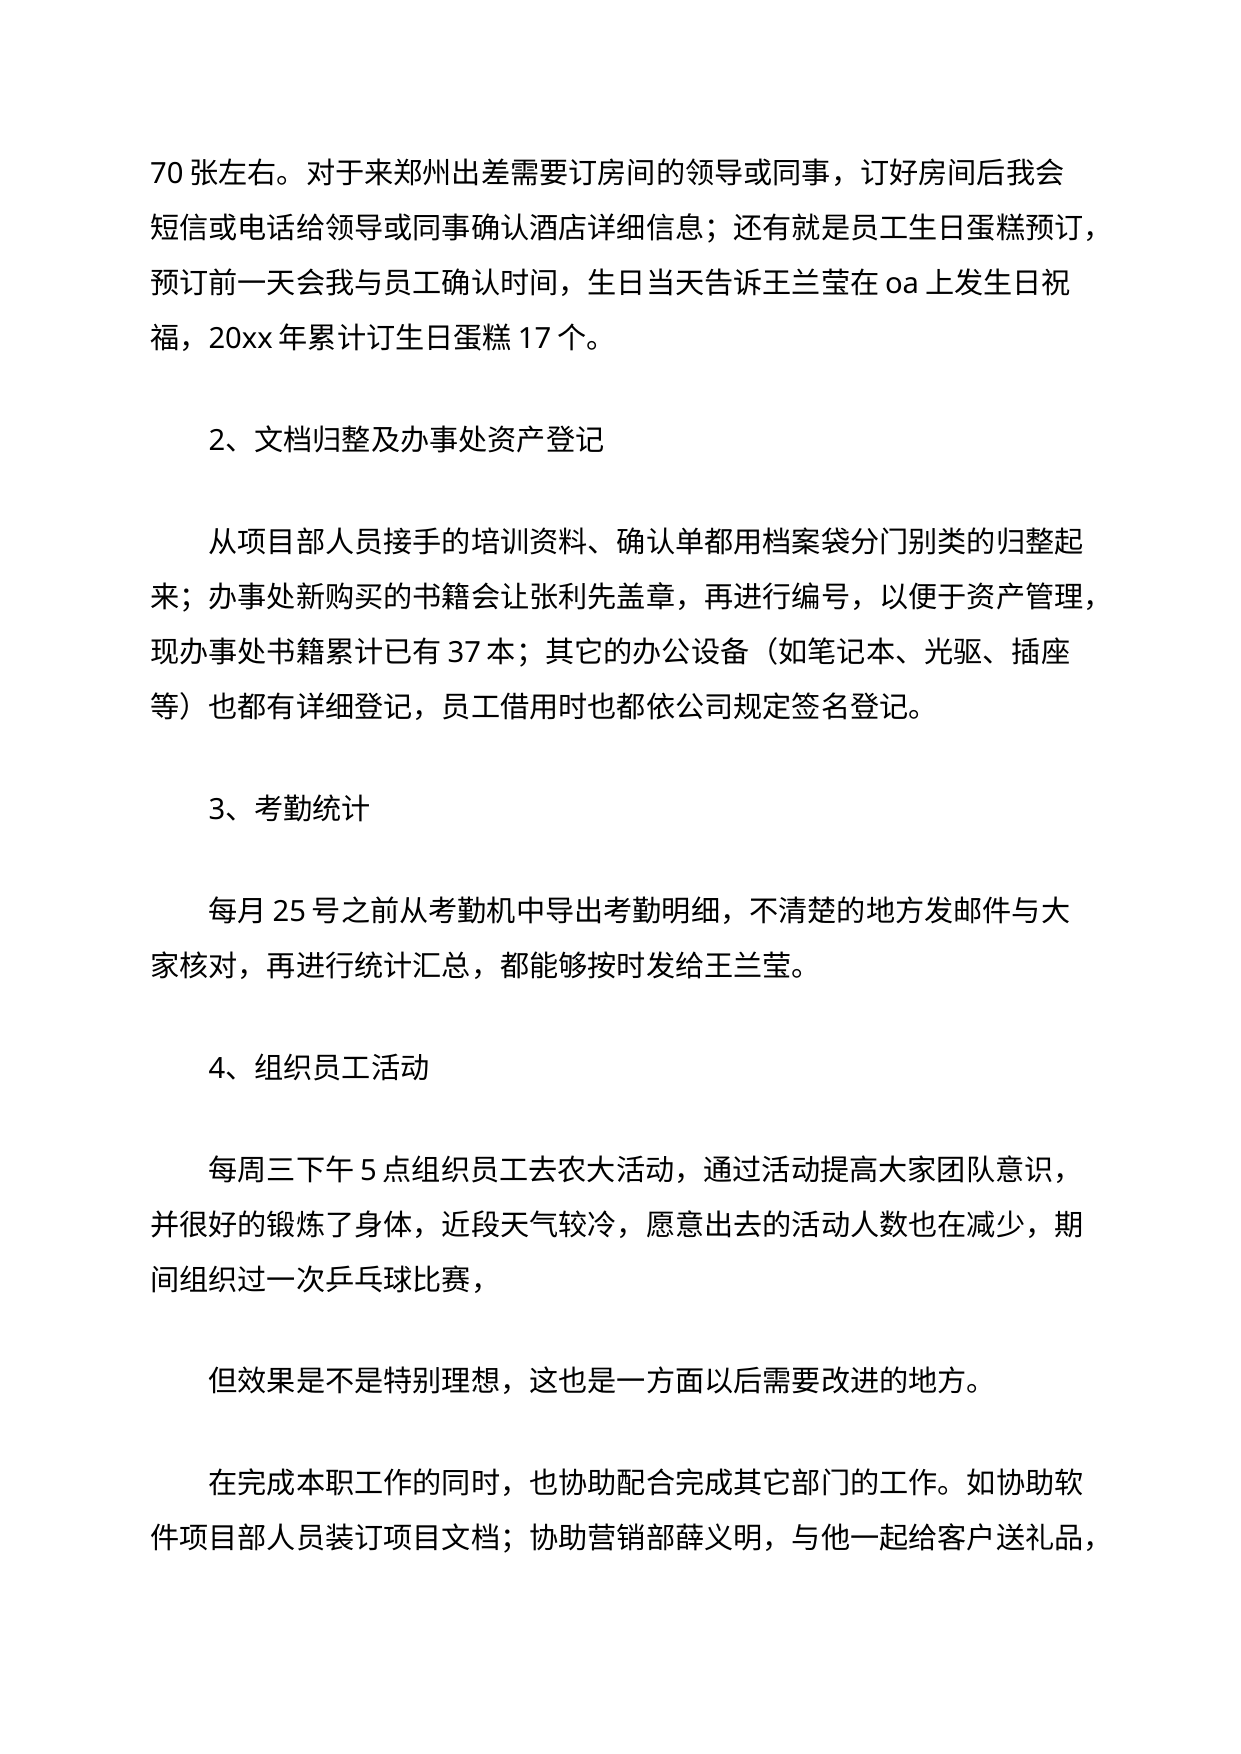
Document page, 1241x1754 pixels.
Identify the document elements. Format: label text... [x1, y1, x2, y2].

text 每月25号之前从考勤机中导出考勤明细，不清楚的地方发邮件与大家核对，再进行统计汇总，都能够按时发给王兰莹。 [150, 887, 1090, 985]
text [150, 1459, 1090, 1557]
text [150, 150, 1090, 357]
text 4、组织员工活动 [150, 1044, 1090, 1087]
text 从项目部人员接手的培训资料、确认单都用档案袋分门别类的归整起来；办事处新购买的书籍会让张利先盖章，再进行编号，以便于资产管理，现办事处书籍累计已有37本；其它的办公设备（如笔记本、光驱、插座等）也都有详细登记，员工借用时也都依公司规定签名登记。 [150, 519, 1090, 726]
text 3、考勤统计 [150, 785, 1090, 828]
text 2、文档归整及办事处资产登记 [150, 417, 1090, 459]
text 但效果是不是特别理想，这也是一方面以后需要改进的地方。 [150, 1358, 1090, 1400]
text 每周三下午5点组织员工去农大活动，通过活动提高大家团队意识，并很好的锻炼了身体，近段天气较冷，愿意出去的活动人数也在减少，期间组织过一次乒乓球比赛， [150, 1146, 1090, 1298]
